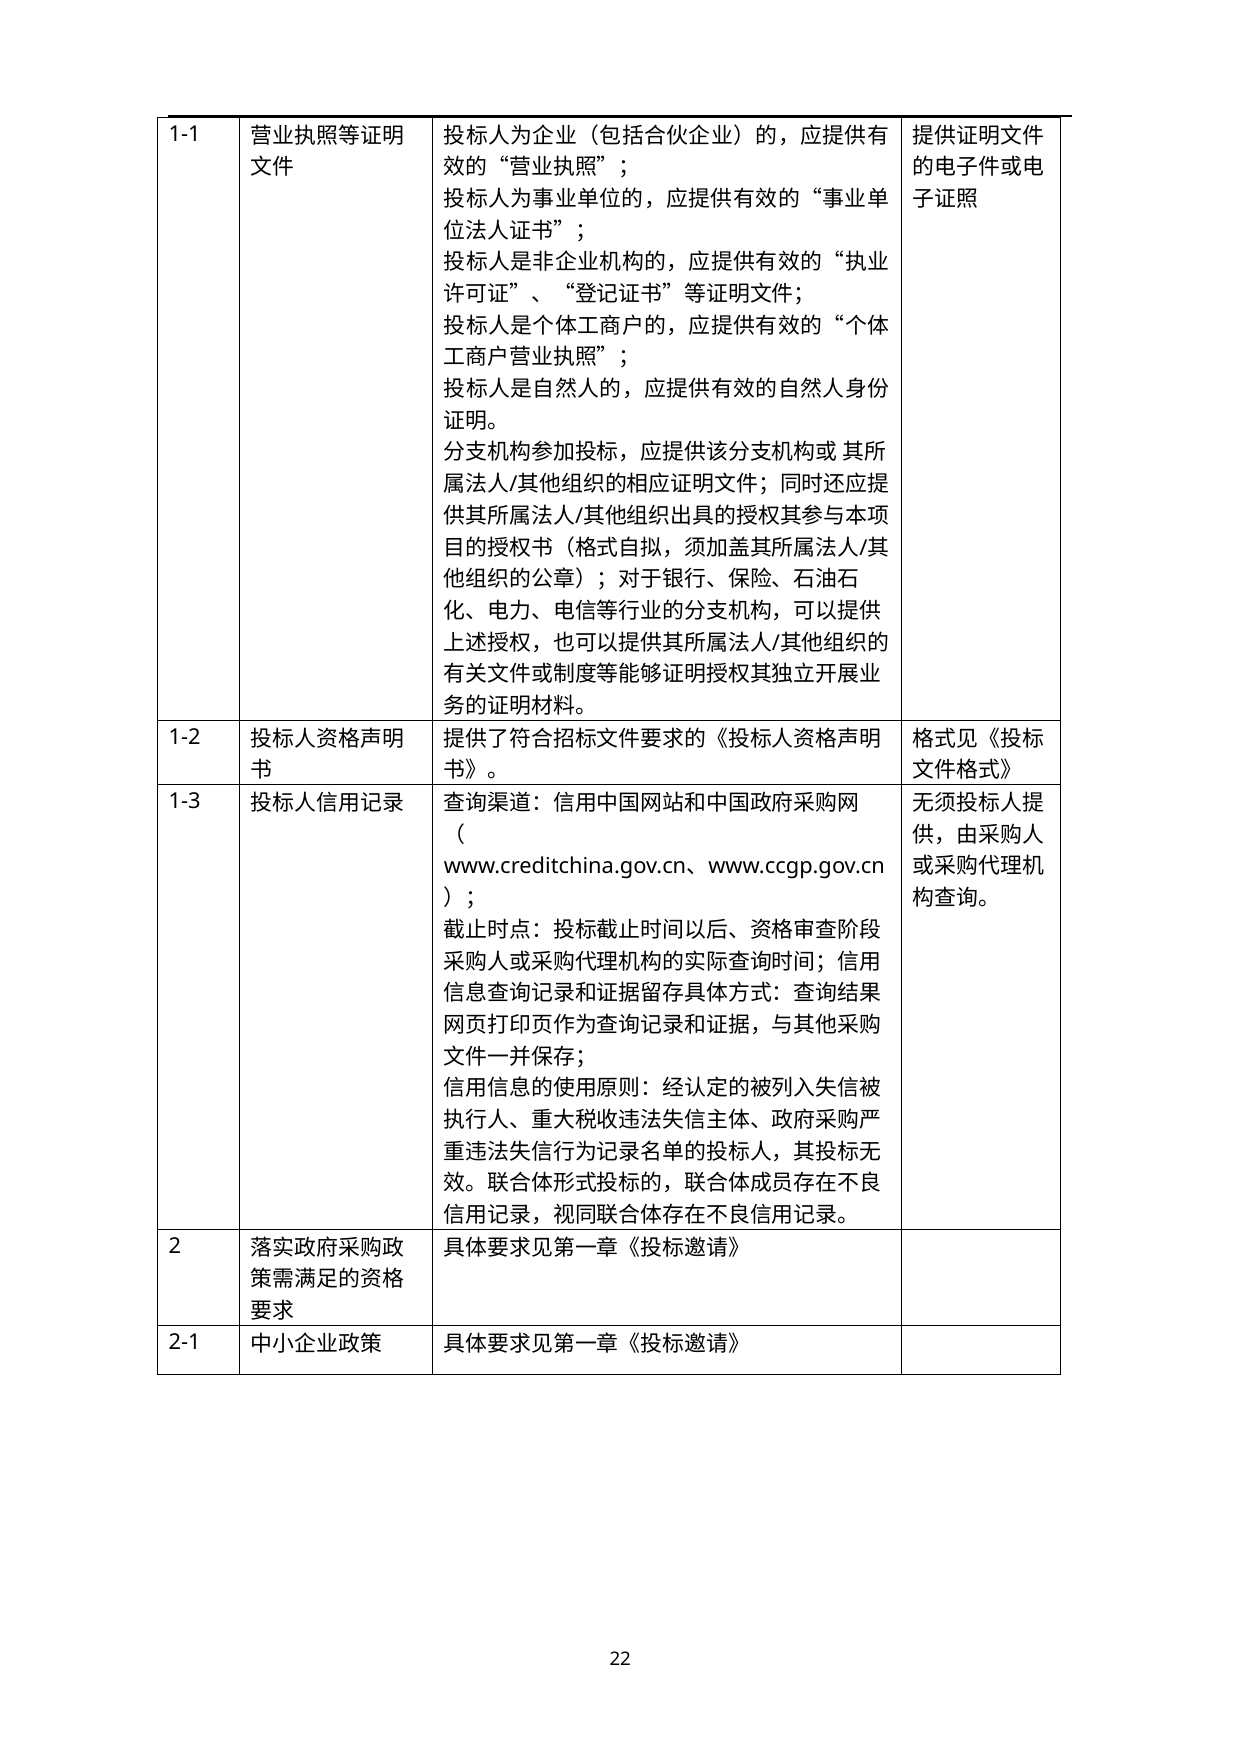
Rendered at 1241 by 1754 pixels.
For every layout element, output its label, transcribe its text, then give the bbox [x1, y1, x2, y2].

table_cell 格式见《投标文件格式》 [902, 721, 1060, 784]
table_cell 1-3 [158, 785, 239, 1229]
table_cell 提供证明文件的电子件或电子证照 [902, 118, 1060, 720]
table_cell 具体要求见第一章《投标邀请》 [433, 1230, 901, 1325]
table_cell 营业执照等证明文件 [240, 118, 432, 720]
table_cell [902, 1326, 1060, 1373]
table_cell 投标人为企业（包括合伙企业）的，应提供有效的“营业执照”； 投标人为事业单位的，应提供有效的“事业单位法人证书”； 投标人是非企业机构的，应提供有效的“执业许可证”、“登记证书”等证明文件； 投标人是个体工商户的，应提供有效的“个体工商户营业执照”； 投标人是自然人的，应提供有效的自然人身份证明。 分支机构参加投标，应提供该分支机构或 其所属法人/其他组织的相应证明文件；同时还应提供其所属法人/其他组织出具的授权其参与本项目的授权书（格式自拟，须加盖其所属法人/其他组织的公章）；对于银行、保险、石油石化、电力、电信等行业的分支机构，可以提供上述授权，也可以提供其所属法人/其他组织的有关文件或制度等能够证明授权其独立开展业务的证明材料。 [433, 118, 901, 720]
table_cell 中小企业政策 [240, 1326, 432, 1373]
table_cell 投标人资格声明书 [240, 721, 432, 784]
table_cell 具体要求见第一章《投标邀请》 [433, 1326, 901, 1373]
table_cell 2-1 [158, 1326, 239, 1373]
table_cell 1-2 [158, 721, 239, 784]
table_cell 落实政府采购政策需满足的资格要求 [240, 1230, 432, 1325]
table_cell 2 [158, 1230, 239, 1325]
table_cell 查询渠道：信用中国网站和中国政府采购网（www.creditchina.gov.cn、www.ccgp.gov.cn）； 截止时点：投标截止时间以后、资格审查阶段采购人或采购代理机构的实际查询时间；信用信息查询记录和证据留存具体方式：查询结果网页打印页作为查询记录和证据，与其他采购文件一并保存； 信用信息的使用原则：经认定的被列入失信被执行人、重大税收违法失信主体、政府采购严重违法失信行为记录名单的投标人，其投标无效。联合体形式投标的，联合体成员存在不良信用记录，视同联合体存在不良信用记录。 [433, 785, 901, 1229]
table_cell 无须投标人提供，由采购人或采购代理机构查询。 [902, 785, 1060, 1229]
table_cell 提供了符合招标文件要求的《投标人资格声明书》。 [433, 721, 901, 784]
table_cell 投标人信用记录 [240, 785, 432, 1229]
table_cell [902, 1230, 1060, 1325]
table_cell 1-1 [158, 118, 239, 720]
